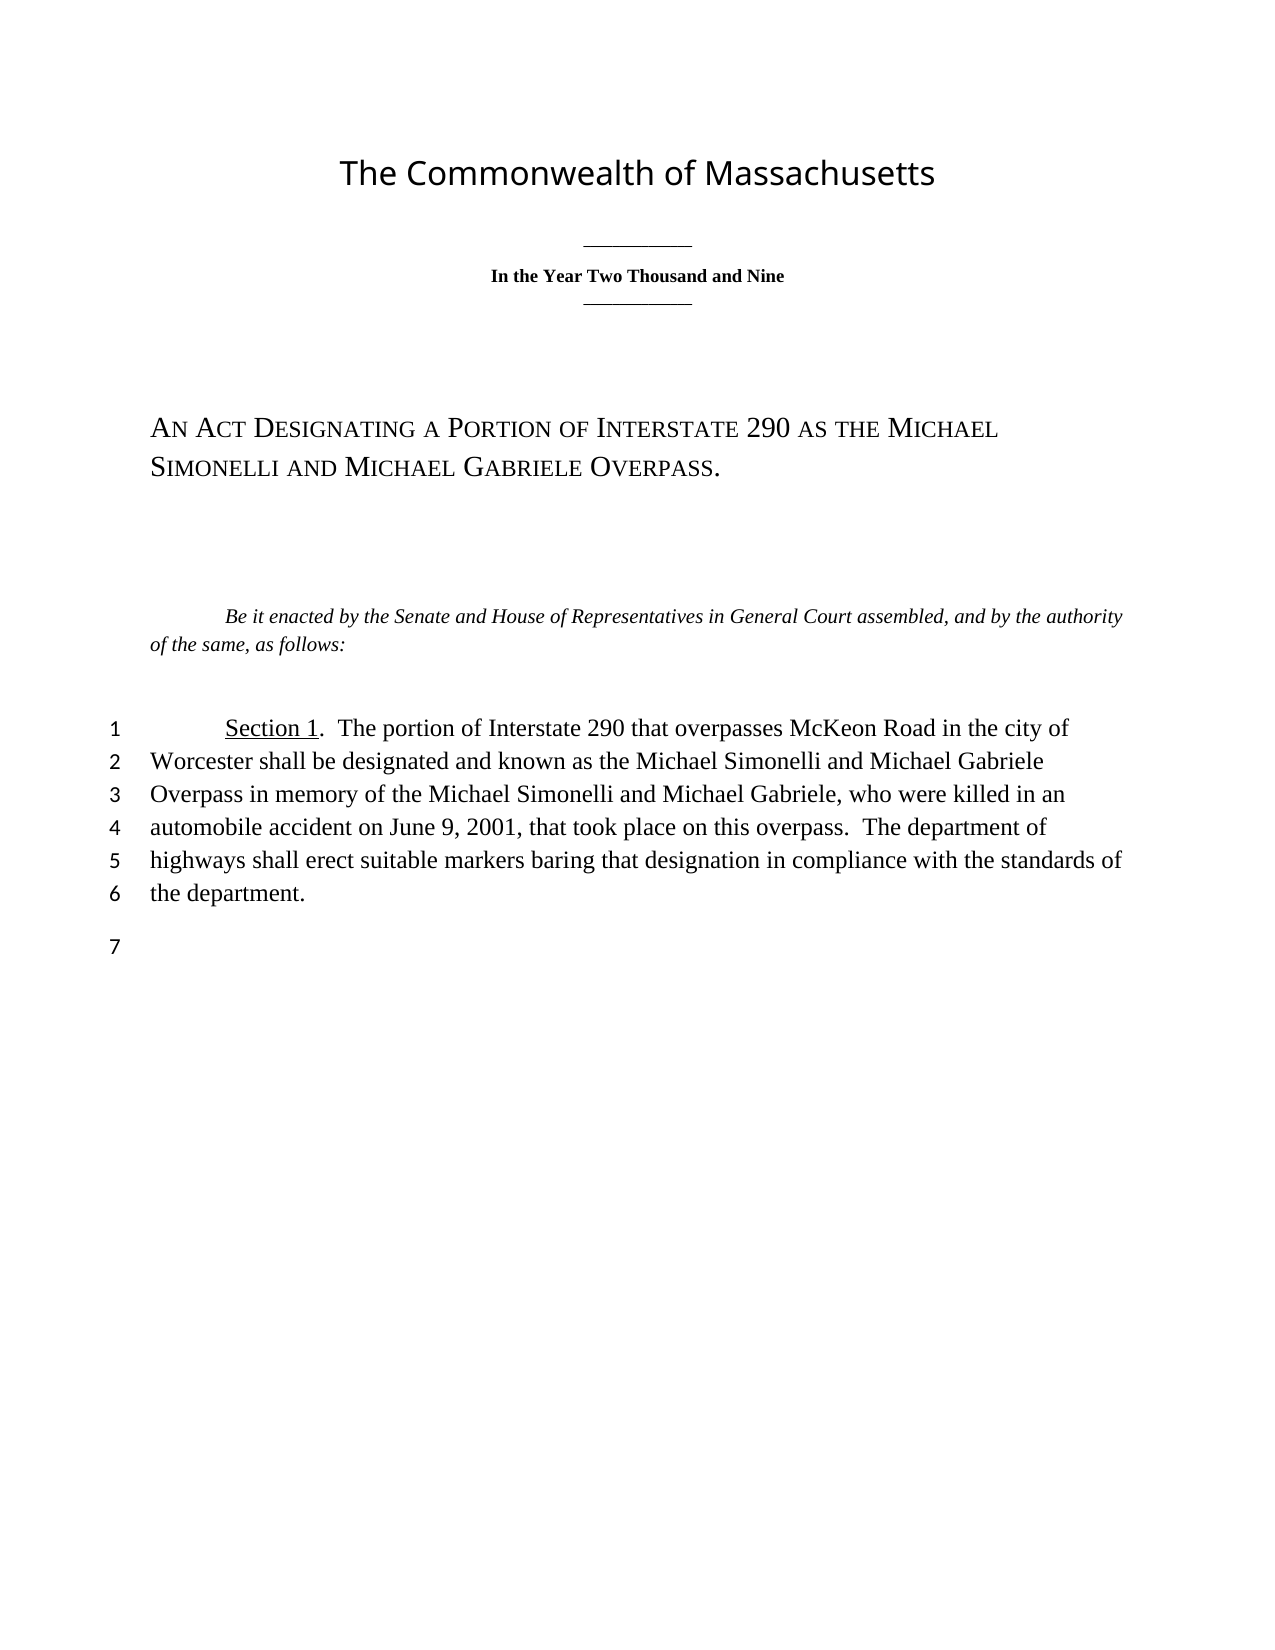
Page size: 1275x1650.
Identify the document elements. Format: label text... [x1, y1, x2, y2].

text In the Year Two Thousand and Nine [150, 265, 1125, 287]
text An Act Designating a Portion of Interstate 290 as the Michael Simonelli and Michael Gabriele Overpass. [150, 410, 1125, 579]
text The Commonwealth of Massachusetts [150, 150, 1125, 228]
text Section 1. The portion of Interstate 290 that overpasses McKeon Road in the city of Worcester shall be designated and known as the Michael Simonelli and Michael Gabriele Overpass in memory of the Michael Simonelli and Michael Gabriele, who were killed in an automobile accident on , that took place on this overpass. The department of highways shall erect suitable markers baring that designation in compliance with the standards of the department. [150, 713, 1125, 907]
text _______________ [150, 290, 1125, 319]
text Be it enacted by the Senate and House of Representatives in General Court assembled, and by the authority of the same, as follows: [150, 604, 1125, 688]
text _______________ [150, 232, 1125, 261]
